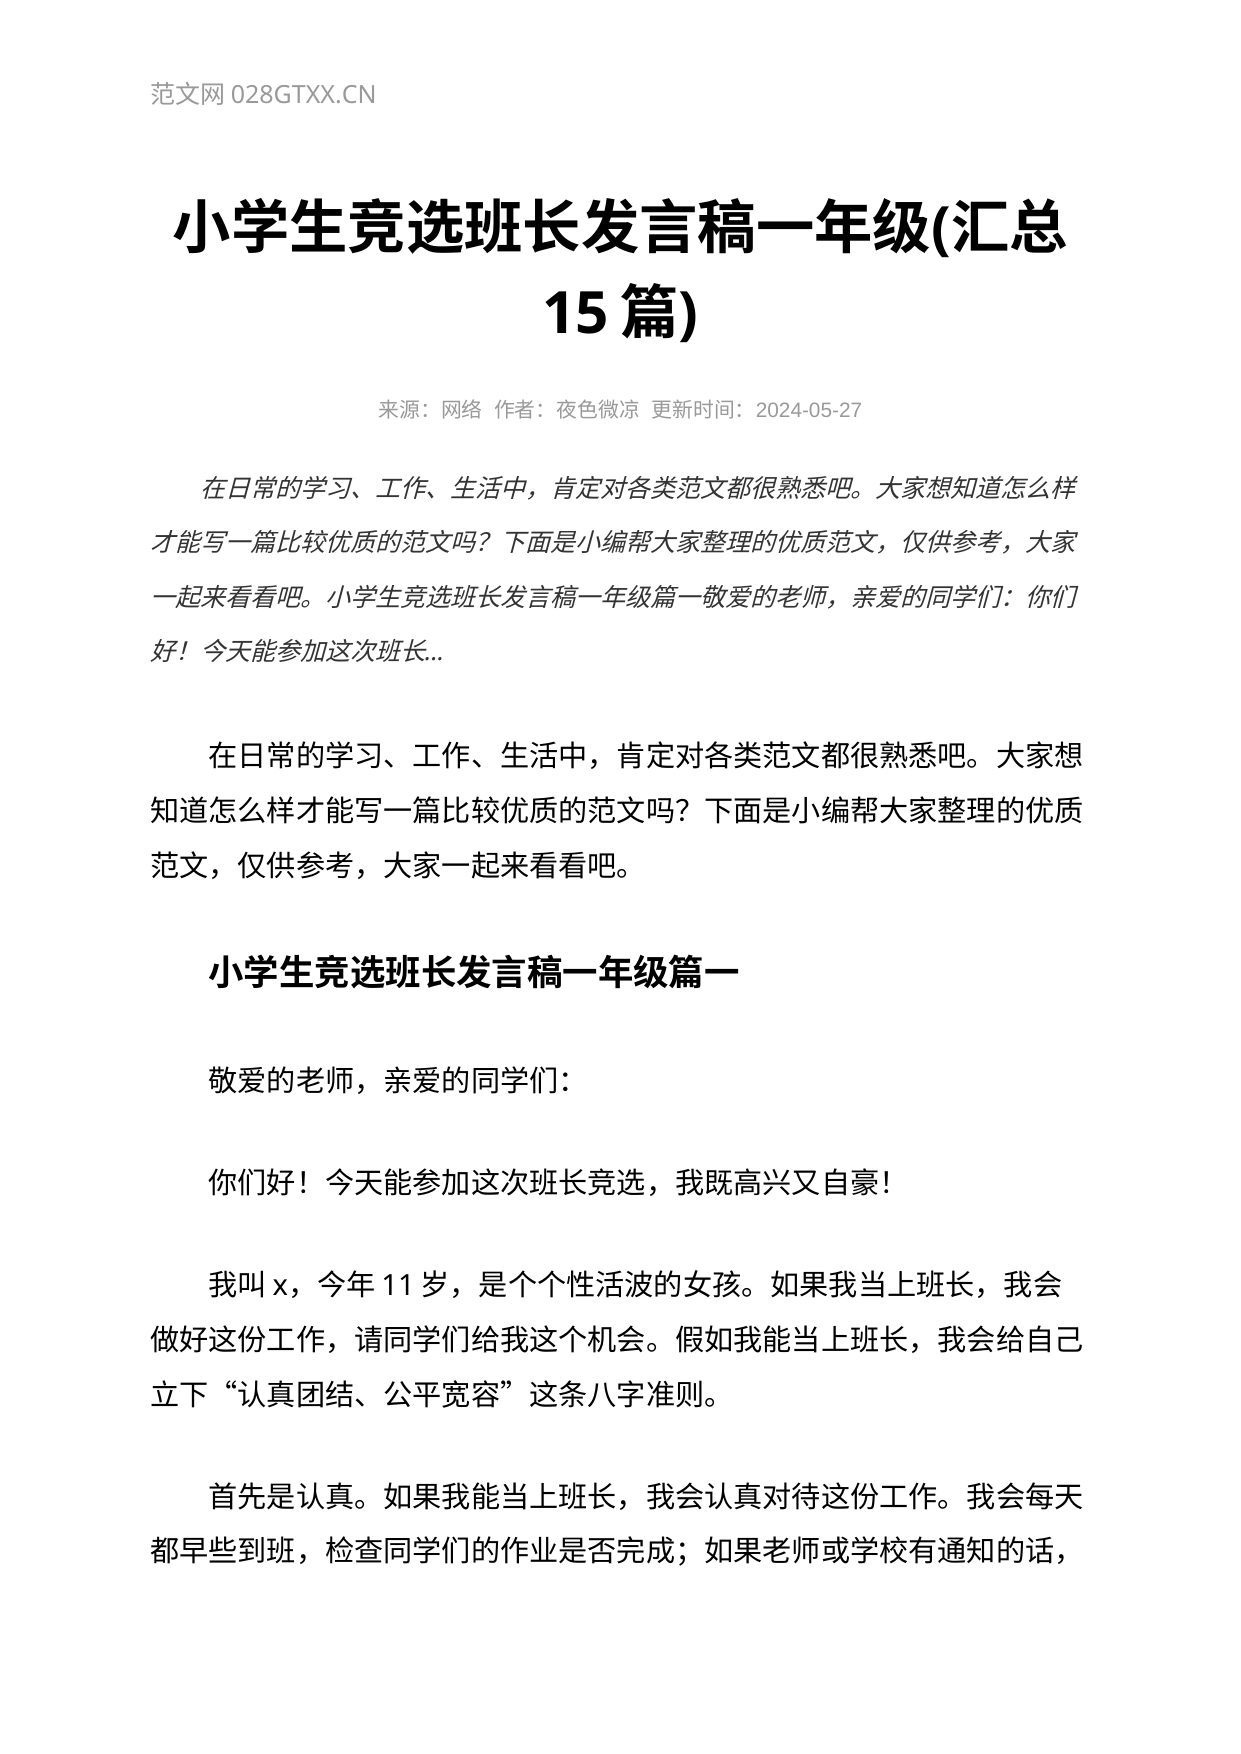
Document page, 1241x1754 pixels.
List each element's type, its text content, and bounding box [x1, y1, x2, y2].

text 敬爱的老师，亲爱的同学们： [150, 1058, 1090, 1100]
text 在日常的学习、工作、生活中，肯定对各类范文都很熟悉吧。大家想知道怎么样才能写一篇比较优质的范文吗？下面是小编帮大家整理的优质范文，仅供参考，大家一起来看看吧。小学生竞选班长发言稿一年级篇一敬爱的老师，亲爱的同学们：你们好！今天能参加这次班长... [150, 468, 1090, 668]
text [150, 1473, 1090, 1570]
text 在日常的学习、工作、生活中，肯定对各类范文都很熟悉吧。大家想知道怎么样才能写一篇比较优质的范文吗？下面是小编帮大家整理的优质范文，仅供参考，大家一起来看看吧。 [150, 733, 1090, 885]
text 你们好！今天能参加这次班长竞选，我既高兴又自豪！ [150, 1160, 1090, 1202]
text 我叫x，今年11岁，是个个性活波的女孩。如果我当上班长，我会做好这份工作，请同学们给我这个机会。假如我能当上班长，我会给自己立下“认真团结、公平宽容”这条八字准则。 [150, 1261, 1090, 1414]
text 小学生竞选班长发言稿一年级篇一 [150, 944, 1090, 996]
text 来源：网络 作者：夜色微凉 更新时间：2024-05-27 [150, 398, 1090, 422]
subtitle 小学生竞选班长发言稿一年级(汇总15篇) [150, 181, 1090, 351]
